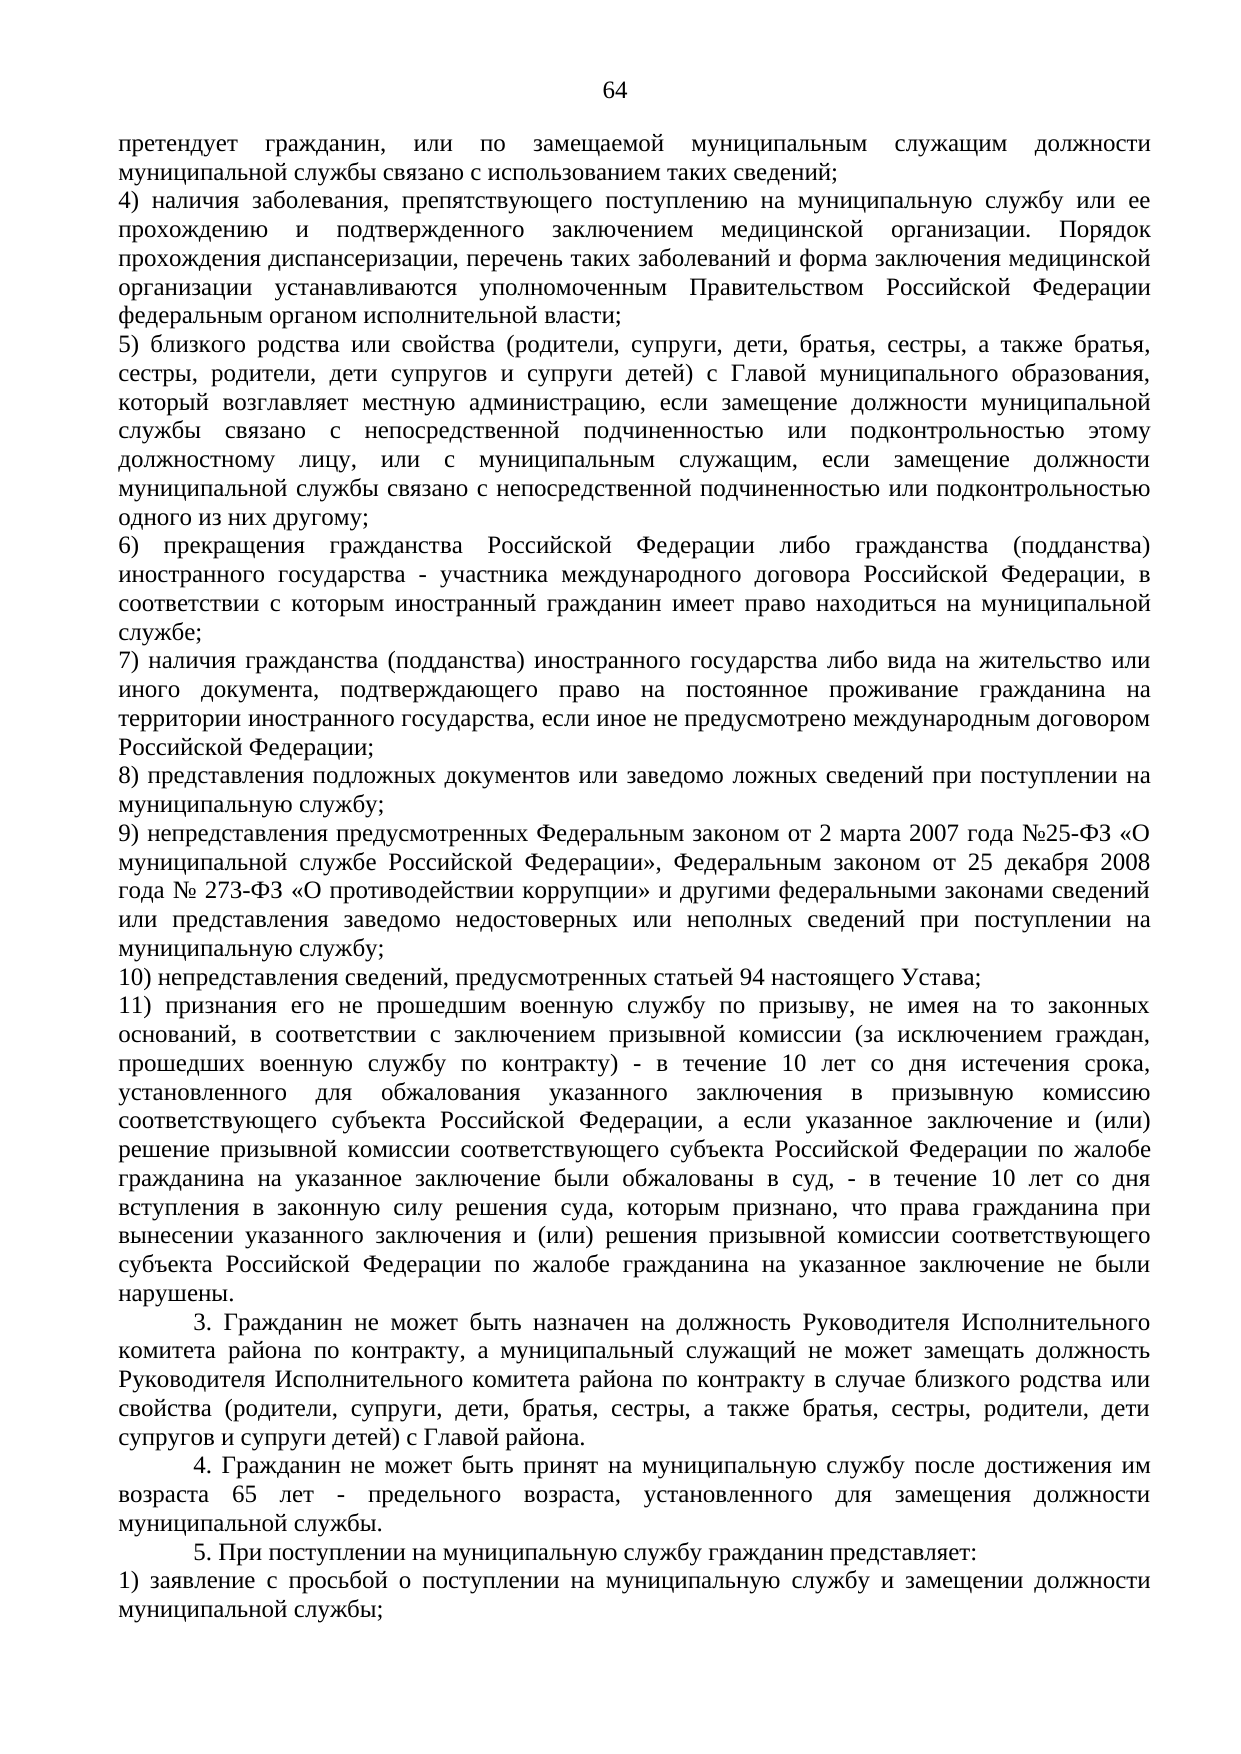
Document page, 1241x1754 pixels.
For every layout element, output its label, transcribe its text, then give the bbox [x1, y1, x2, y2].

text 5) близкого родства или свойства (родители, супруги, дети, братья, сестры, а также братья, сестры, родители, дети супругов и супруги детей) с Главой муниципального образования, который возглавляет местную администрацию, если замещение должности муниципальной службы связано с непосредственной подчиненностью или подконтрольностью этому должностному лицу, или с муниципальным служащим, если замещение должности муниципальной службы связано с непосредственной подчиненностью или подконтрольностью одного из них другому; [118, 329, 1152, 530]
text 1) заявление с просьбой о поступлении на муниципальную службу и замещении должности муниципальной службы; [118, 1565, 1152, 1623]
text 7) наличия гражданства (подданства) иностранного государства либо вида на жительство или иного документа, подтверждающего право на постоянное проживание гражданина на территории иностранного государства, если иное не предусмотрено международным договором Российской Федерации; [118, 645, 1152, 760]
text 9) непредставления предусмотренных Федеральным законом от 2 марта 2007 года №25-ФЗ «О муниципальной службе Российской Федерации», Федеральным законом от 25 декабря 2008 года № 273-ФЗ «О противодействии коррупции» и другими федеральными законами сведений или представления заведомо недостоверных или неполных сведений при поступлении на муниципальную службу; [118, 818, 1152, 962]
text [118, 128, 1152, 185]
text 5. При поступлении на муниципальную службу гражданин представляет: [118, 1537, 1152, 1565]
text 10) непредставления сведений, предусмотренных статьей 94 настоящего Устава; [118, 962, 1152, 990]
text 3. Гражданин не может быть назначен на должность Руководителя Исполнительного комитета района по контракту, а муниципальный служащий не может замещать должность Руководителя Исполнительного комитета района по контракту в случае близкого родства или свойства (родители, супруги, дети, братья, сестры, а также братья, сестры, родители, дети супругов и супруги детей) с Главой района. [118, 1307, 1152, 1450]
text 8) представления подложных документов или заведомо ложных сведений при поступлении на муниципальную службу; [118, 760, 1152, 818]
text 11) признания его не прошедшим военную службу по призыву, не имея на то законных оснований, в соответствии с заключением призывной комиссии (за исключением граждан, прошедших военную службу по контракту) - в течение 10 лет со дня истечения срока, установленного для обжалования указанного заключения в призывную комиссию соответствующего субъекта Российской Федерации, а если указанное заключение и (или) решение призывной комиссии соответствующего субъекта Российской Федерации по жалобе гражданина на указанное заключение были обжалованы в суд, - в течение 10 лет со дня вступления в законную силу решения суда, которым признано, что права гражданина при вынесении указанного заключения и (или) решения призывной комиссии соответствующего субъекта Российской Федерации по жалобе гражданина на указанное заключение не были нарушены. [118, 990, 1152, 1307]
text 6) прекращения гражданства Российской Федерации либо гражданства (подданства) иностранного государства - участника международного договора Российской Федерации, в соответствии с которым иностранный гражданин имеет право находиться на муниципальной службе; [118, 530, 1152, 645]
text 4) наличия заболевания, препятствующего поступлению на муниципальную службу или ее прохождению и подтвержденного заключением медицинской организации. Порядок прохождения диспансеризации, перечень таких заболеваний и форма заключения медицинской организации устанавливаются уполномоченным Правительством Российской Федерации федеральным органом исполнительной власти; [118, 185, 1152, 329]
text 4. Гражданин не может быть принят на муниципальную службу после достижения им возраста 65 лет - предельного возраста, установленного для замещения должности муниципальной службы. [118, 1450, 1152, 1537]
